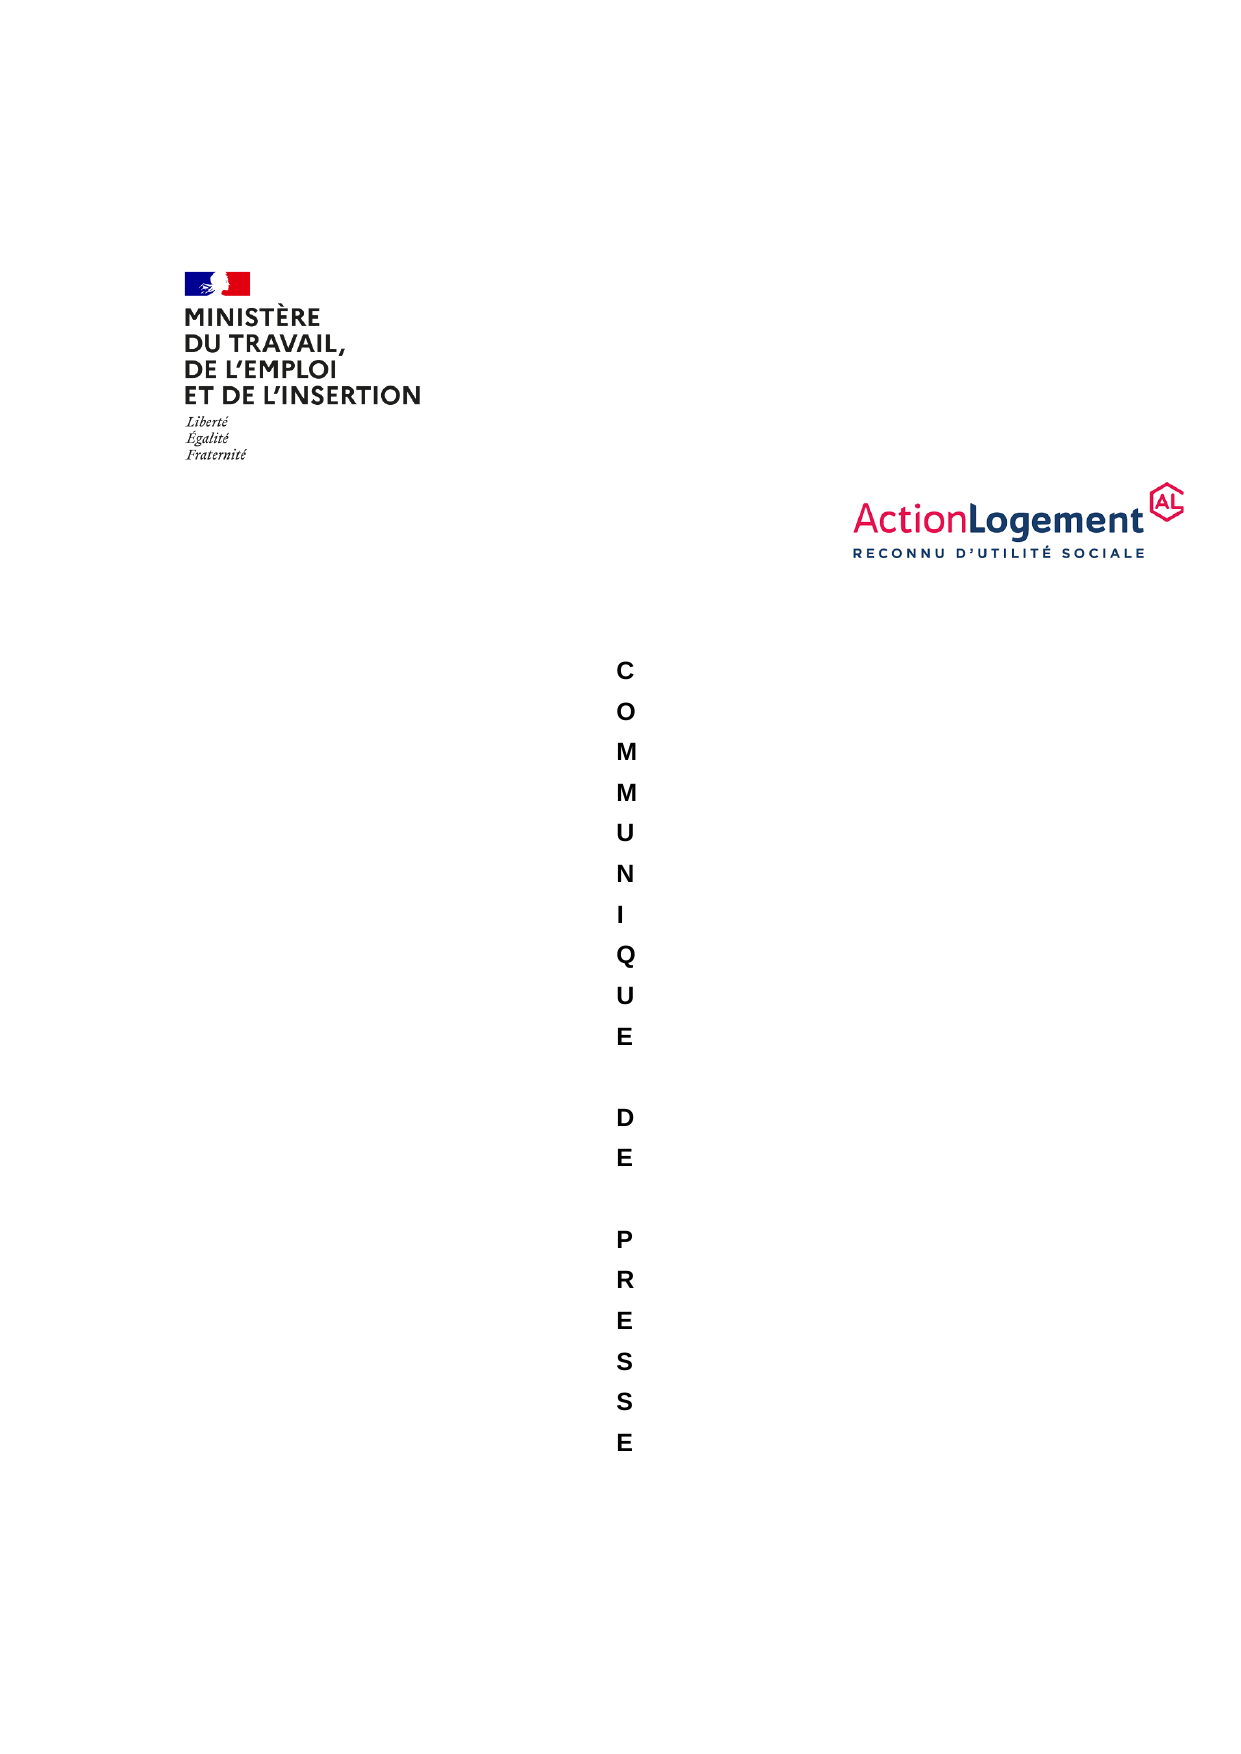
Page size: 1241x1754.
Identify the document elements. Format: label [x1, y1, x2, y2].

picture [161, 248, 443, 483]
table_header [148, 589, 1093, 1587]
picture [853, 482, 1184, 558]
